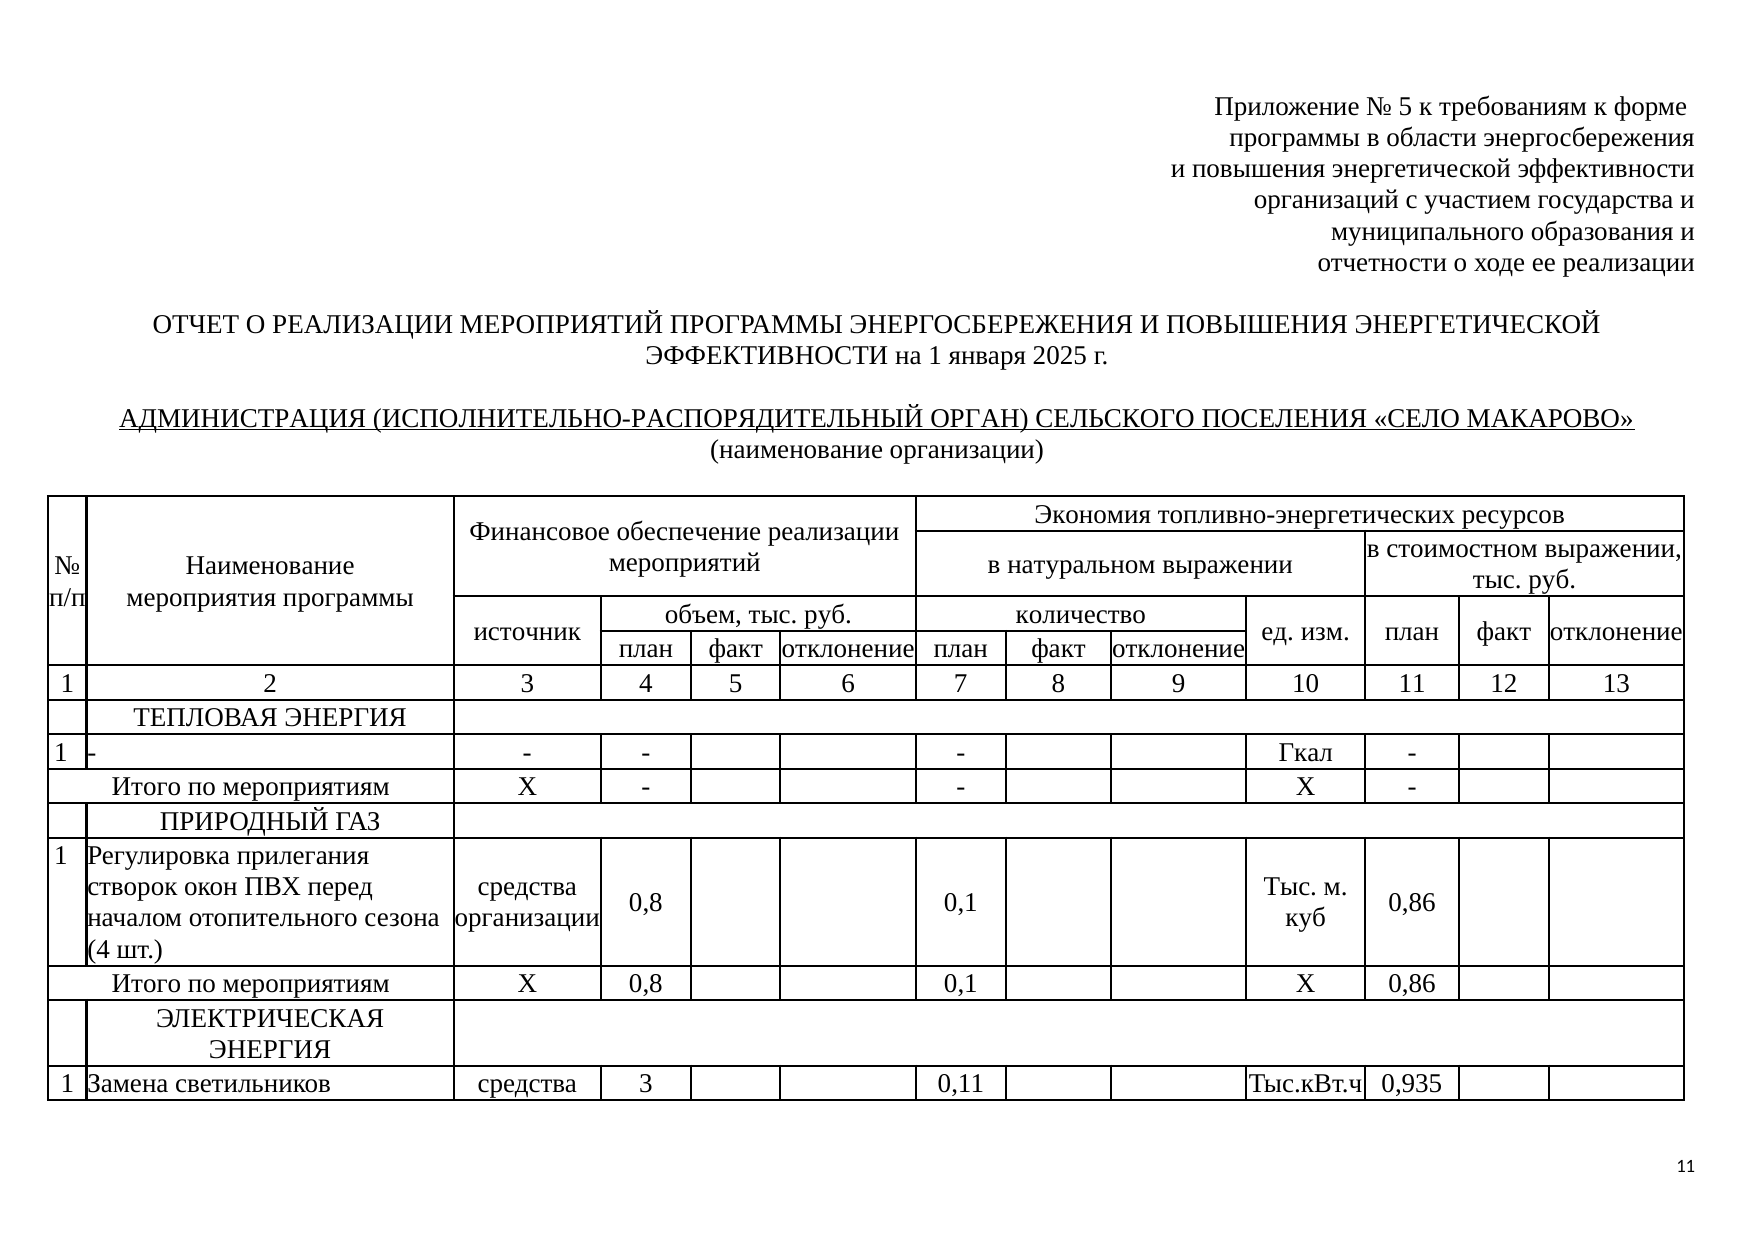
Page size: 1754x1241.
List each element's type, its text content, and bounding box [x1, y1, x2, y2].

table_cell [455, 804, 1683, 837]
table_cell количество [917, 597, 1245, 630]
text организаций с участием государства и [59, 184, 1695, 215]
table_cell 12 [1460, 666, 1548, 699]
table_cell - [917, 770, 1005, 802]
table_header № п/п [49, 497, 85, 664]
table_cell [1007, 770, 1110, 802]
table_cell [1112, 839, 1245, 964]
table_cell [1460, 735, 1548, 768]
table_cell факт [1007, 632, 1110, 664]
table_cell ТЕПЛОВАЯ ЭНЕРГИЯ [88, 701, 453, 733]
table_cell план [602, 632, 690, 664]
table_cell ПРИРОДНЫЙ ГАЗ [88, 804, 453, 837]
table_cell [1460, 1067, 1548, 1099]
table_cell [692, 839, 779, 964]
table_cell [1112, 967, 1245, 999]
text муниципального образования и [59, 215, 1695, 246]
table_cell Гкал [1247, 735, 1364, 768]
table_cell отклонение [781, 632, 915, 664]
table_cell [1007, 967, 1110, 999]
table_cell 0,935 [1366, 1067, 1458, 1099]
table_cell 0,86 [1366, 967, 1458, 999]
table_cell [1007, 839, 1110, 964]
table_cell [88, 1067, 453, 1099]
table_cell - [88, 735, 453, 768]
table_cell 10 [1247, 666, 1364, 699]
table_cell 3 [602, 1067, 690, 1099]
table_cell план [917, 632, 1005, 664]
table_cell [49, 804, 85, 837]
table_cell 1 [49, 839, 85, 964]
table_cell ЭЛЕКТРИЧЕСКАЯ ЭНЕРГИЯ [88, 1001, 453, 1064]
table_cell - [455, 735, 600, 768]
table_cell [781, 967, 915, 999]
table_cell Х [455, 770, 600, 802]
table_cell - [1366, 770, 1458, 802]
table_cell [1550, 770, 1683, 802]
table_header Экономия топливно-энергетических ресурсов [917, 497, 1683, 529]
table_cell в натуральном выражении [917, 532, 1364, 595]
table_cell объем, тыс. руб. [602, 597, 915, 630]
table_cell [781, 770, 915, 802]
table_cell [1112, 735, 1245, 768]
table_cell - [602, 735, 690, 768]
table_cell 1 [49, 666, 85, 699]
text программы в области энергосбережения [59, 121, 1695, 152]
table_cell 0,1 [917, 967, 1005, 999]
table_cell источник [455, 597, 600, 664]
table_cell 13 [1550, 666, 1683, 699]
table_cell Х [1247, 770, 1364, 802]
table_cell [49, 701, 85, 733]
table_cell [692, 770, 779, 802]
table_cell Х [1247, 967, 1364, 999]
table_cell - [1366, 735, 1458, 768]
table_cell [692, 967, 779, 999]
table_cell отклонение [1112, 632, 1245, 664]
table_cell [1007, 735, 1110, 768]
table_cell 0,8 [602, 839, 690, 964]
table_cell в стоимостном выражении, тыс. руб. [1366, 532, 1683, 595]
table_cell Х [455, 967, 600, 999]
table_cell 5 [692, 666, 779, 699]
text АДМИНИСТРАЦИЯ (ИСПОЛНИТЕЛЬНО-РАСПОРЯДИТЕЛЬНЫЙ ОРГАН) СЕЛЬСКОГО ПОСЕЛЕНИЯ «СЕЛО МАКАРОВО» [59, 402, 1695, 433]
table_cell 6 [781, 666, 915, 699]
table_cell Итого по мероприятиям [49, 770, 453, 802]
table_cell [1007, 1067, 1110, 1099]
table_cell план [1366, 597, 1458, 664]
table_cell [781, 735, 915, 768]
table_cell 11 [1366, 666, 1458, 699]
table_cell 8 [1007, 666, 1110, 699]
table_cell 0,86 [1366, 839, 1458, 964]
table_cell Итого по мероприятиям [49, 967, 453, 999]
table_cell 0,8 [602, 967, 690, 999]
table_header Финансовое обеспечение реализации мероприятий [455, 497, 915, 595]
table_cell [1550, 839, 1683, 964]
table_cell - [917, 735, 1005, 768]
table_cell [1550, 967, 1683, 999]
table_cell [455, 701, 1683, 733]
table_cell - [602, 770, 690, 802]
table_cell средства организации [455, 839, 600, 964]
table_cell [781, 839, 915, 964]
table_cell [1550, 1067, 1683, 1099]
text отчетности о ходе ее реализации [59, 246, 1695, 277]
table_cell [455, 1001, 1683, 1064]
text (наименование организации) [59, 433, 1695, 464]
table_cell 2 [88, 666, 453, 699]
table_cell 4 [602, 666, 690, 699]
table_cell 7 [917, 666, 1005, 699]
table_cell 0,1 [917, 839, 1005, 964]
table_header Наименование мероприятия программы [88, 497, 453, 664]
table_cell [1112, 1067, 1245, 1099]
table_cell 9 [1112, 666, 1245, 699]
text Приложение № 5 к требованиям к форме [59, 90, 1695, 121]
table_cell 1 [49, 735, 85, 768]
table_cell Тыс. м. куб [1247, 839, 1364, 964]
table_cell [1460, 770, 1548, 802]
table_cell 0,11 [917, 1067, 1005, 1099]
table_cell Регулировка прилегания створок окон ПВХ перед началом отопительного сезона (4 шт.) [88, 839, 453, 964]
table_cell [692, 735, 779, 768]
table_cell [1460, 839, 1548, 964]
table_cell [1550, 735, 1683, 768]
table_cell отклонение [1550, 597, 1683, 664]
table_cell 1 [49, 1067, 85, 1099]
table_cell факт [1460, 597, 1548, 664]
table_cell ед. изм. [1247, 597, 1364, 664]
table_cell [49, 1001, 85, 1064]
table_cell [781, 1067, 915, 1099]
table_cell факт [692, 632, 779, 664]
table_cell [1460, 967, 1548, 999]
table_cell [1112, 770, 1245, 802]
table_cell Тыс.кВт.ч [1247, 1067, 1364, 1099]
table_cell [455, 1067, 600, 1099]
subtitle ОТЧЕТ О РЕАЛИЗАЦИИ МЕРОПРИЯТИЙ ПРОГРАММЫ ЭНЕРГОСБЕРЕЖЕНИЯ И ПОВЫШЕНИЯ ЭНЕРГЕТИЧЕСКОЙ ЭФФЕКТИВНОСТИ на 1 января 2025 г. [59, 308, 1695, 371]
text и повышения энергетической эффективности [59, 152, 1695, 184]
table_cell [692, 1067, 779, 1099]
table_cell 3 [455, 666, 600, 699]
